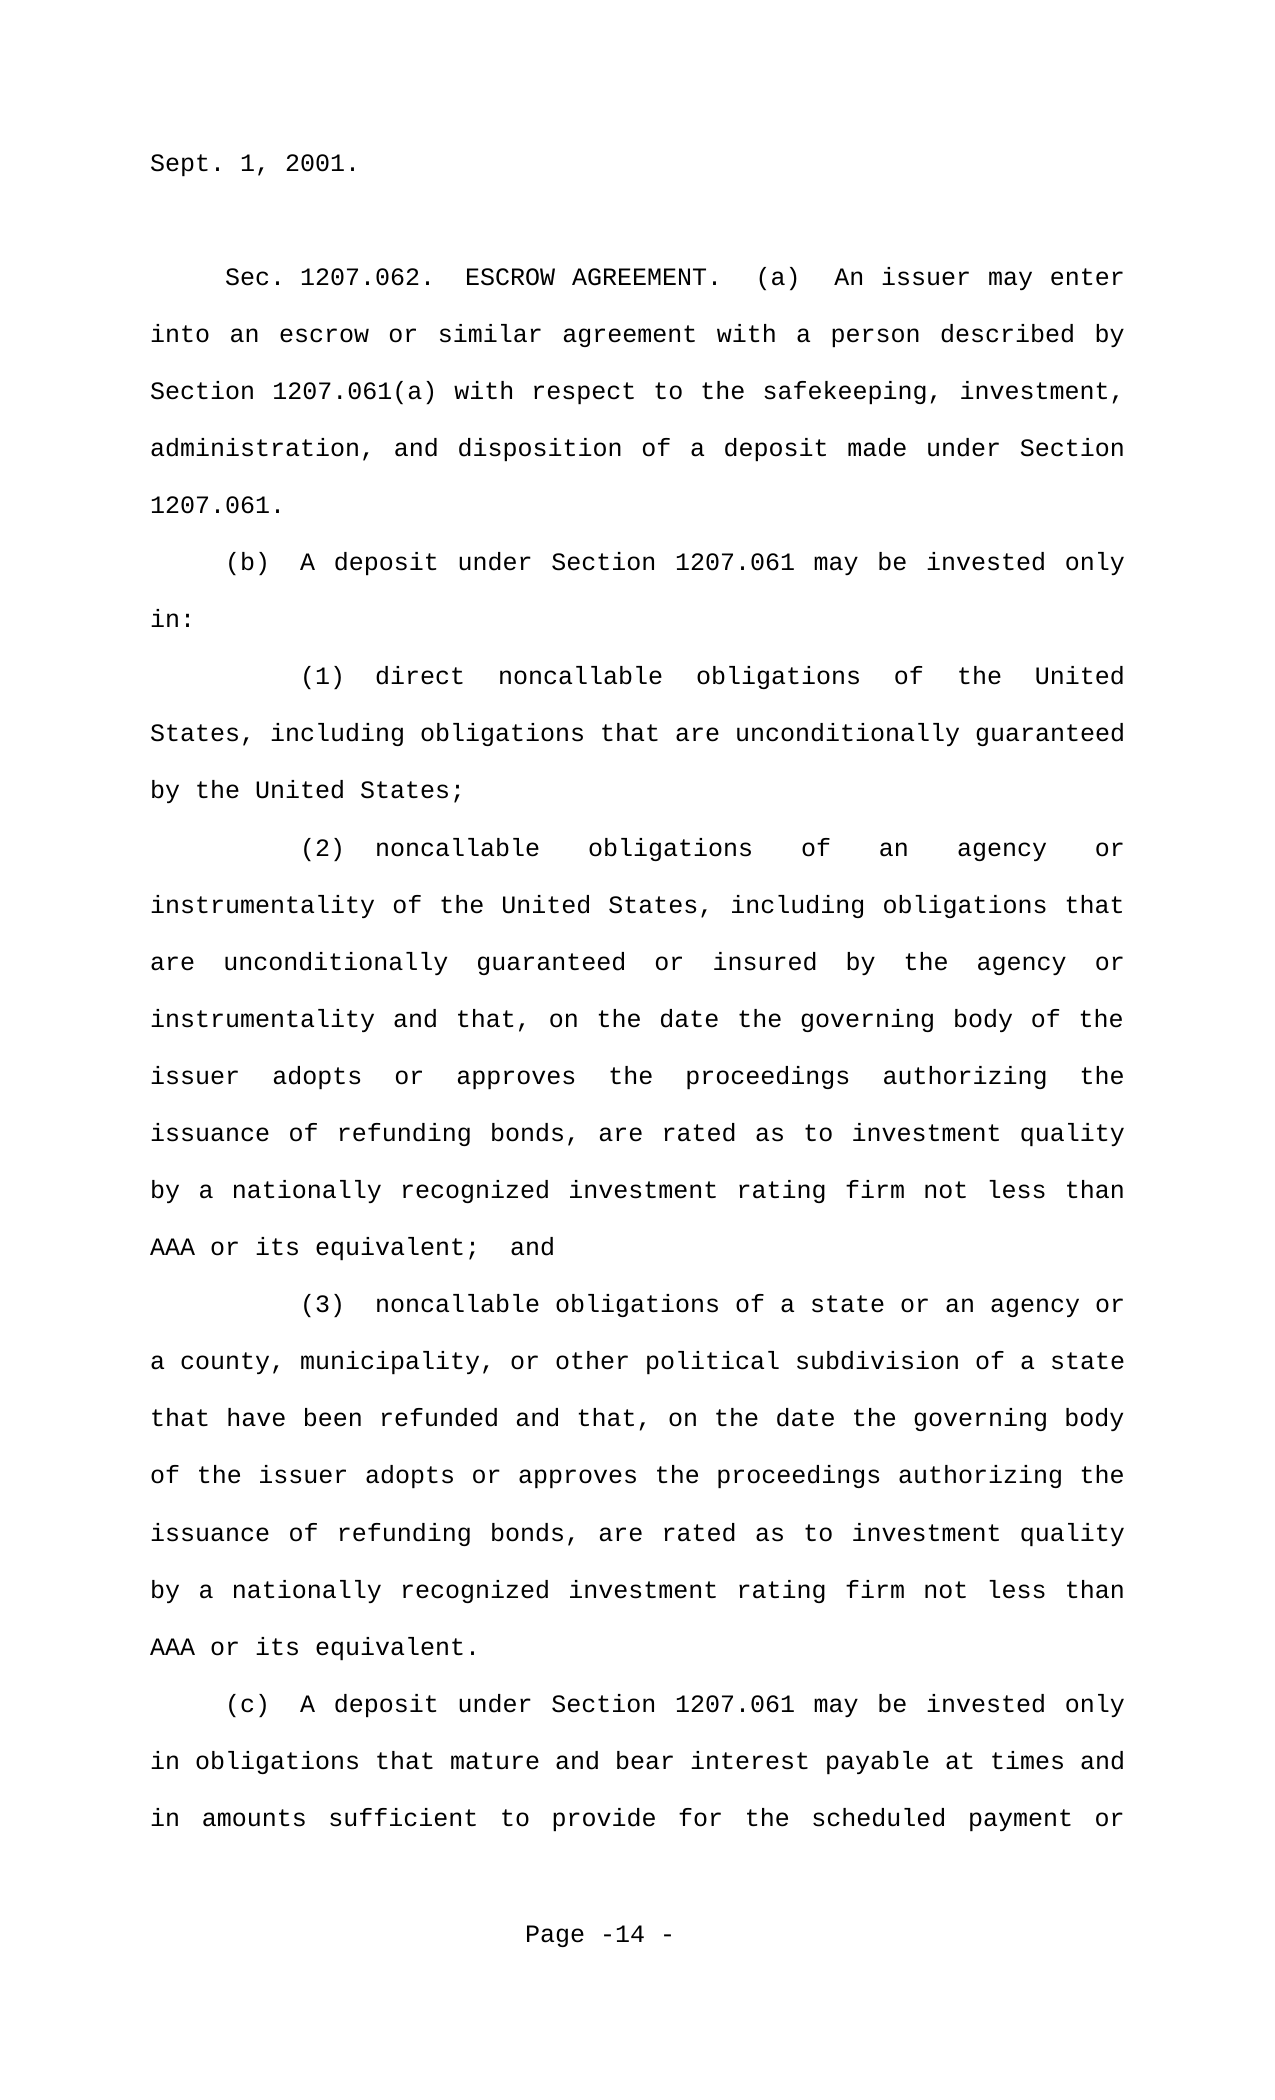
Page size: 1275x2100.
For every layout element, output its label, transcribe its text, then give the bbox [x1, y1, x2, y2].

text (2) noncallable obligations of an agency or instrumentality of the United States, including obligations that are unconditionally guaranteed or insured by the agency or instrumentality and that, on the date the governing body of the issuer adopts or approves the proceedings authorizing the issuance of refunding bonds, are rated as to investment quality by a nationally recognized investment rating firm not less than AAA or its equivalent; and [150, 835, 1125, 1263]
text (3) noncallable obligations of a state or an agency or a county, municipality, or other political subdivision of a state that have been refunded and that, on the date the governing body of the issuer adopts or approves the proceedings authorizing the issuance of refunding bonds, are rated as to investment quality by a nationally recognized investment rating firm not less than AAA or its equivalent. [150, 1292, 1125, 1663]
text (b) A deposit under Section 1207.061 may be invested only in: [150, 549, 1125, 635]
text Sec. 1207.062. ESCROW AGREEMENT. (a) An issuer may enter into an escrow or similar agreement with a person described by Section 1207.061(a) with respect to the safekeeping, investment, administration, and disposition of a deposit made under Section 1207.061. [150, 264, 1125, 521]
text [150, 150, 1125, 178]
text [150, 1691, 1125, 1834]
text (1) direct noncallable obligations of the United States, including obligations that are unconditionally guaranteed by the United States; [150, 664, 1125, 806]
